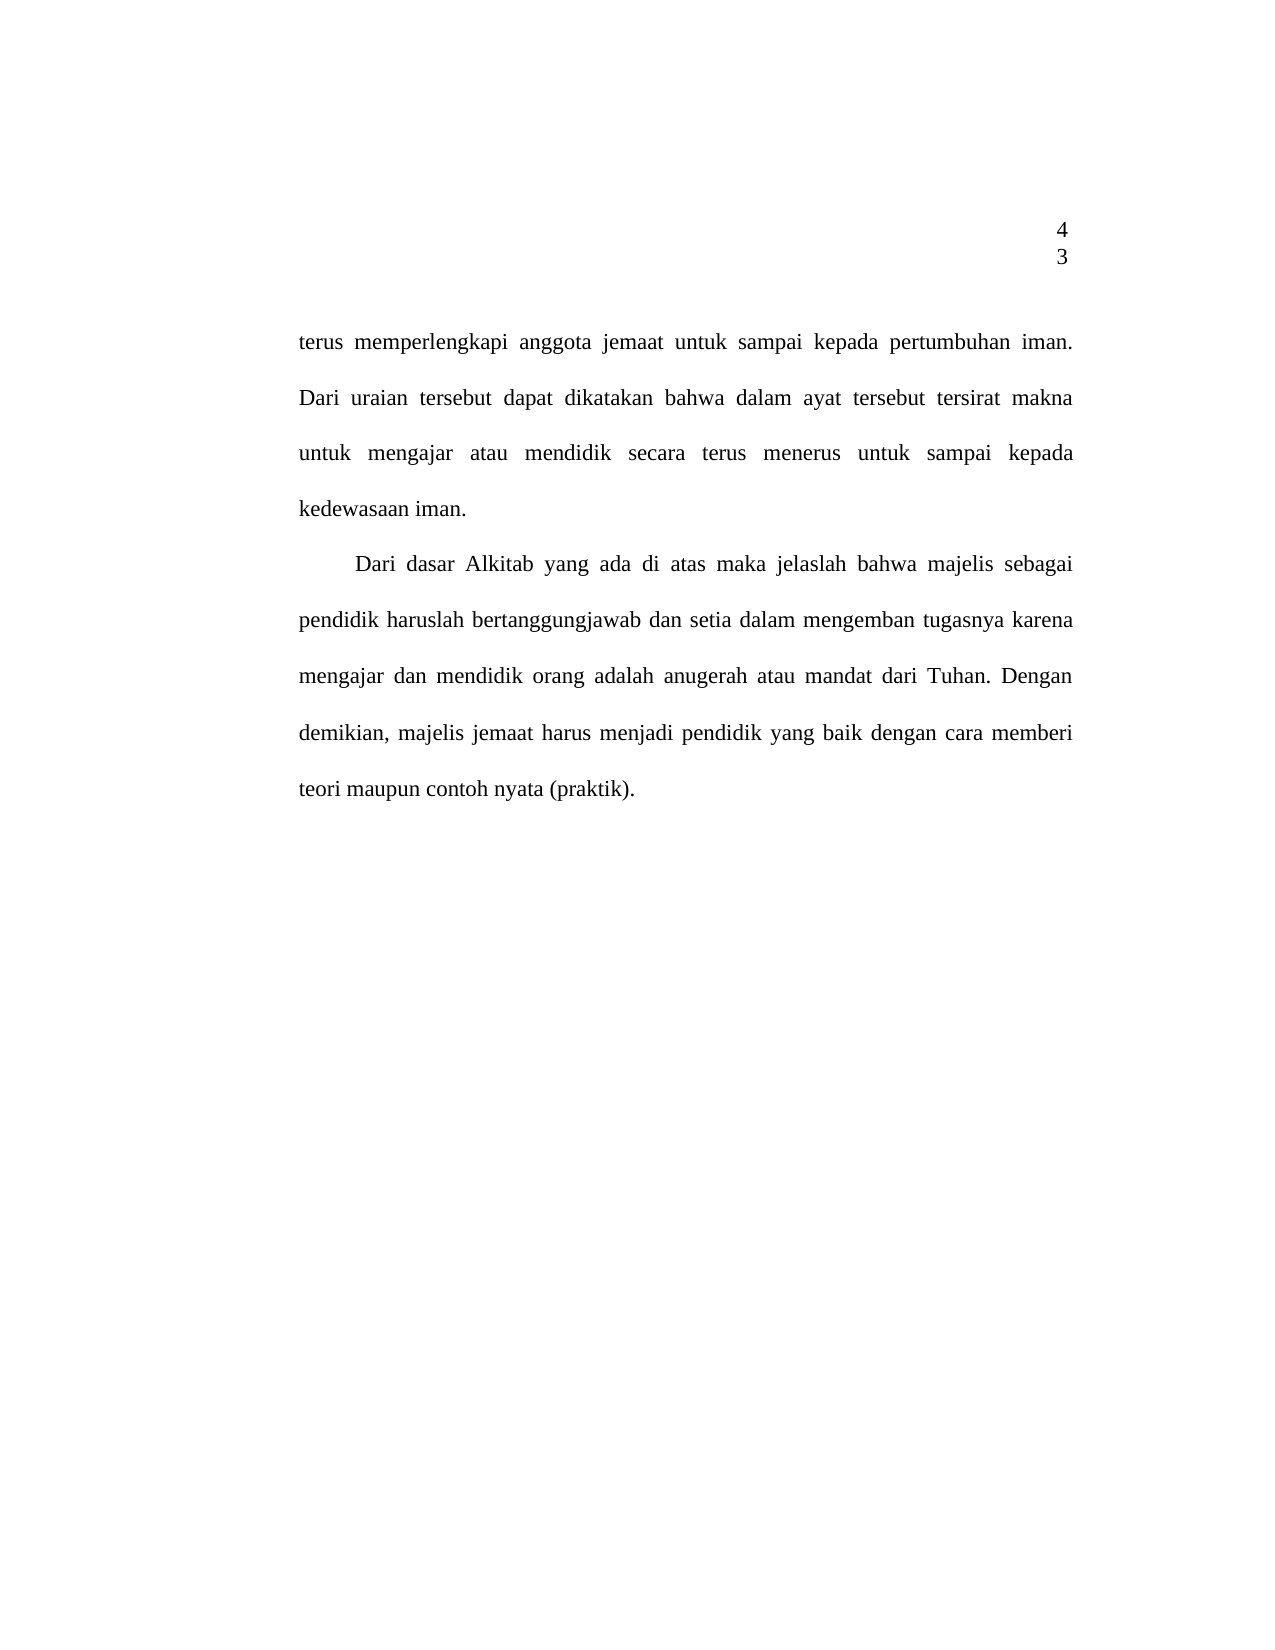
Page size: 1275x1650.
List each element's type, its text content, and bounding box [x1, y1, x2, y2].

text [299, 305, 1074, 527]
text Dari dasar Alkitab yang ada di atas maka jelaslah bahwa majelis sebagai pendidik haruslah bertanggungjawab dan setia dalam mengemban tugasnya karena mengajar dan mendidik orang adalah anugerah atau mandat dari Tuhan. Dengan demikian, majelis jemaat harus menjadi pendidik yang baik dengan cara memberi teori maupun contoh nyata (praktik). [299, 527, 1074, 807]
